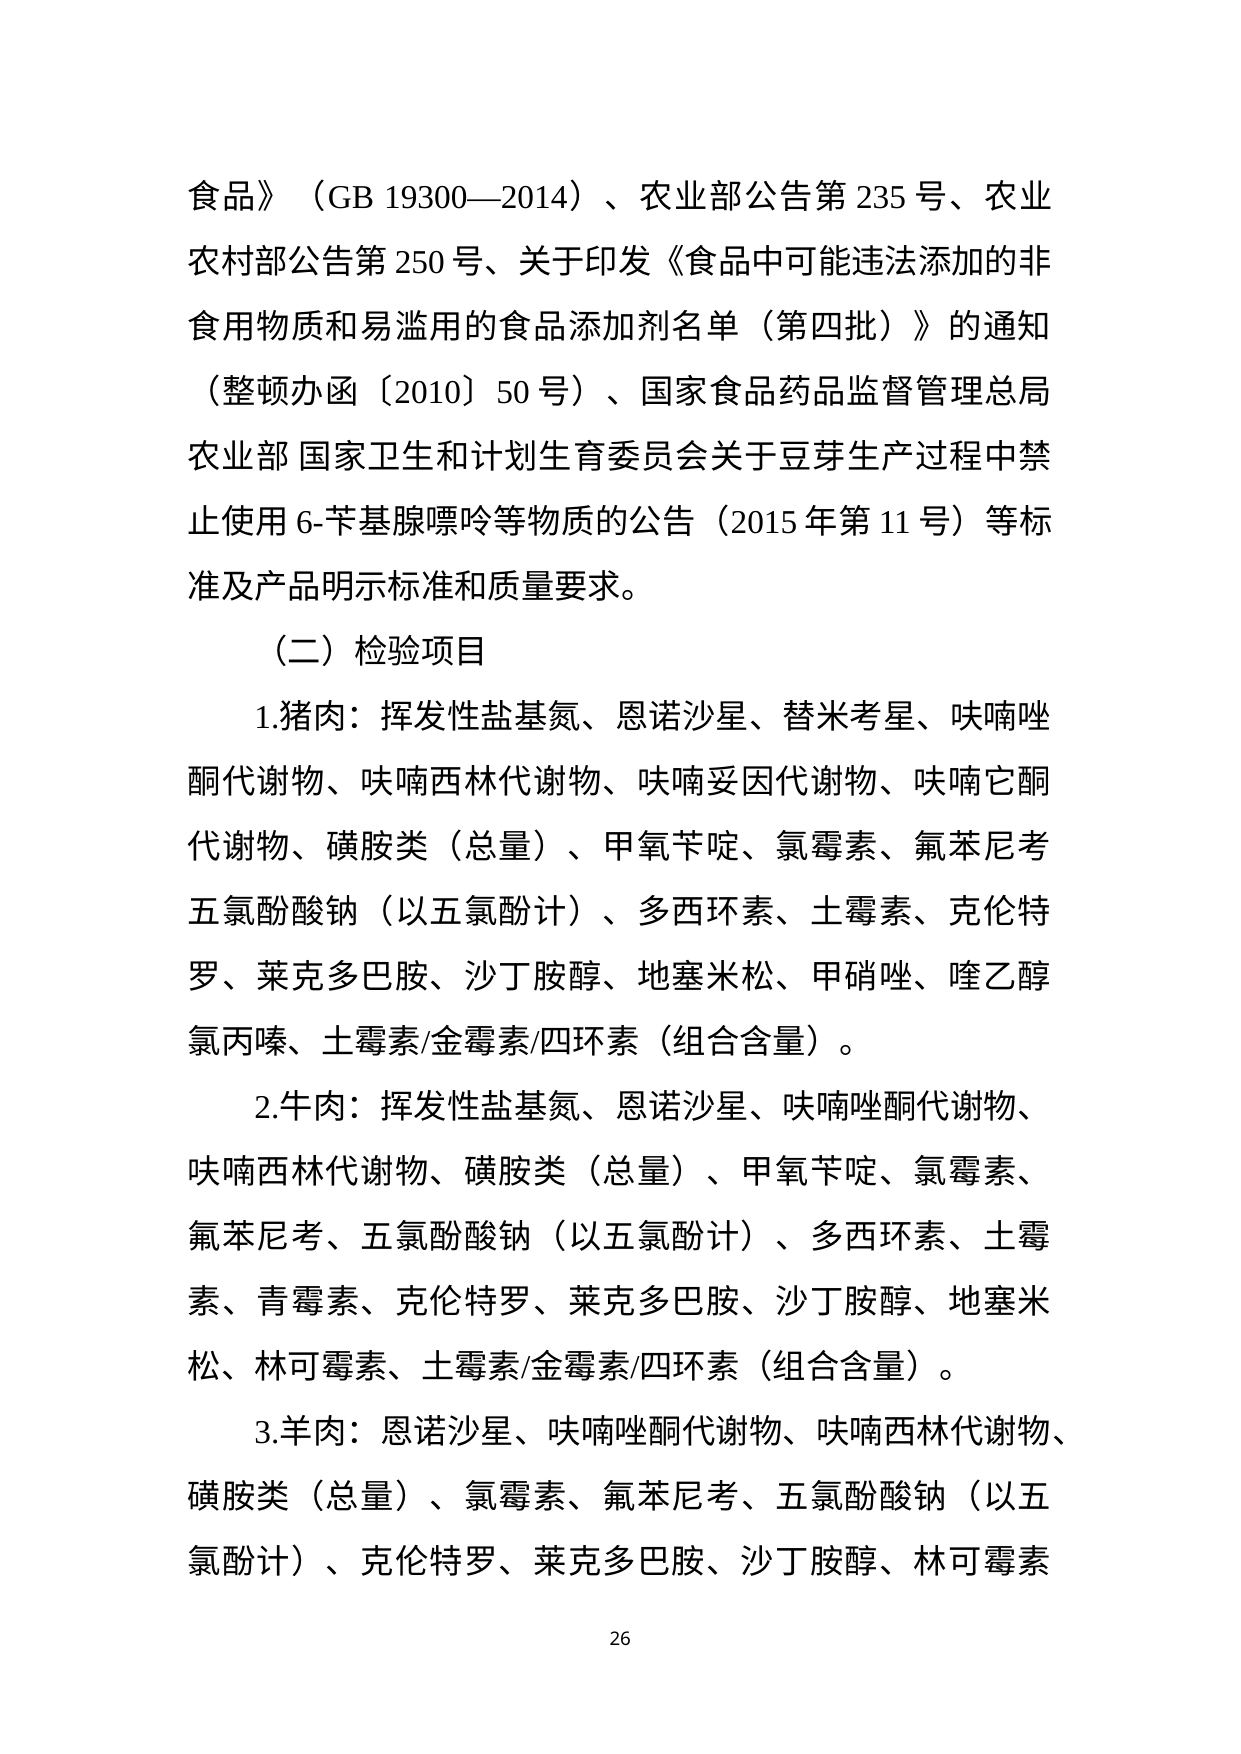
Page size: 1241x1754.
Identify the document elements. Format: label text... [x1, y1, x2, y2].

text （二）检验项目 [187, 617, 1053, 682]
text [187, 1397, 1053, 1592]
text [187, 162, 1053, 617]
text 2.牛肉：挥发性盐基氮、恩诺沙星、呋喃唑酮代谢物、呋喃西林代谢物、磺胺类（总量）、甲氧苄啶、氯霉素、氟苯尼考、五氯酚酸钠（以五氯酚计）、多西环素、土霉素、青霉素、克伦特罗、莱克多巴胺、沙丁胺醇、地塞米松、林可霉素、土霉素/金霉素/四环素（组合含量）。 [187, 1072, 1053, 1397]
text 1.猪肉：挥发性盐基氮、恩诺沙星、替米考星、呋喃唑酮代谢物、呋喃西林代谢物、呋喃妥因代谢物、呋喃它酮代谢物、磺胺类（总量）、甲氧苄啶、氯霉素、氟苯尼考、五氯酚酸钠（以五氯酚计）、多西环素、土霉素、克伦特罗、莱克多巴胺、沙丁胺醇、地塞米松、甲硝唑、喹乙醇、氯丙嗪、土霉素/金霉素/四环素（组合含量）。 [187, 682, 1053, 1072]
